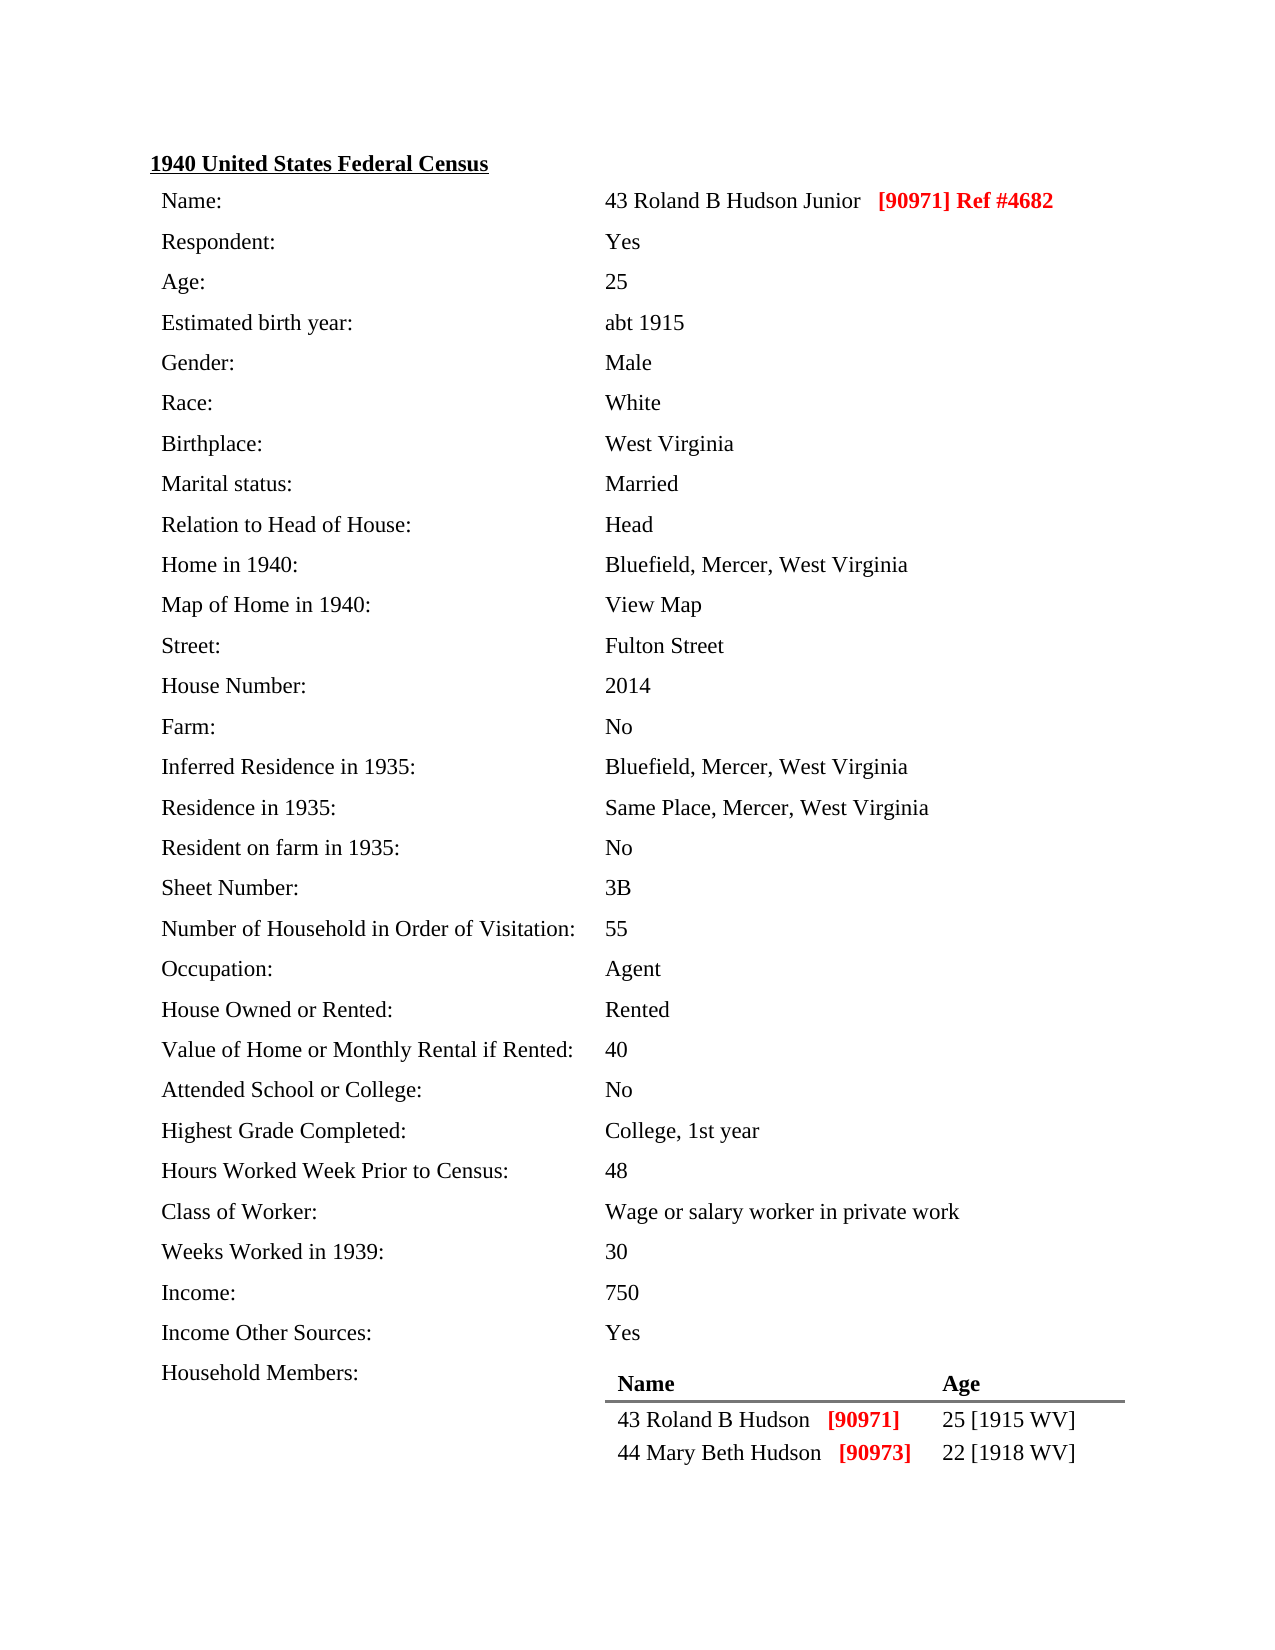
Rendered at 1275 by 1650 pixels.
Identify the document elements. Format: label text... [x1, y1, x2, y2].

table_cell Race: [149, 379, 592, 419]
table_cell 40 [592, 1025, 1155, 1066]
table_cell Yes [592, 1308, 1155, 1348]
table_cell Occupation: [149, 944, 592, 985]
table_cell Estimated birth year: [149, 298, 592, 338]
table_cell 2014 [592, 661, 1155, 702]
table_cell Sheet Number: [149, 864, 592, 904]
table_cell Head [592, 500, 1155, 540]
table_cell 30 [592, 1227, 1155, 1268]
table_cell Farm: [149, 702, 592, 742]
table_cell Weeks Worked in 1939: [149, 1227, 592, 1268]
table_cell abt 1915 [592, 298, 1155, 338]
table_cell West Virginia [592, 419, 1155, 459]
table_cell Highest Grade Completed: [149, 1106, 592, 1146]
table_cell Attended School or College: [149, 1066, 592, 1106]
table_cell Relation to Head of House: [149, 500, 592, 540]
table_header Name: [149, 176, 592, 217]
table_cell View Map [592, 581, 1155, 621]
table_cell Male [592, 338, 1155, 378]
table_cell Income: [149, 1268, 592, 1308]
table_cell Married [592, 459, 1155, 500]
table_cell White [592, 379, 1155, 419]
table_cell Yes [592, 217, 1155, 257]
table_cell Resident on farm in 1935: [149, 823, 592, 863]
table_cell Number of Household in Order of Visitation: [149, 904, 592, 944]
table_header 43 Roland B Hudson Junior [90971] Ref #4682 [592, 176, 1155, 217]
table_cell Bluefield, Mercer, West Virginia [592, 540, 1155, 581]
table_cell 55 [592, 904, 1155, 944]
table_cell College, 1st year [592, 1106, 1155, 1146]
table_cell Bluefield, Mercer, West Virginia [592, 742, 1155, 783]
table_cell Same Place, Mercer, West Virginia [592, 783, 1155, 823]
table_cell Agent [592, 944, 1155, 985]
table_cell Rented [592, 985, 1155, 1025]
table_cell 48 [592, 1146, 1155, 1187]
table_cell Gender: [149, 338, 592, 378]
table_cell [592, 1349, 1155, 1471]
table_cell Marital status: [149, 459, 592, 500]
table_cell No [592, 823, 1155, 863]
table_cell Income Other Sources: [149, 1308, 592, 1348]
table_cell Wage or salary worker in private work [592, 1187, 1155, 1227]
table_cell 750 [592, 1268, 1155, 1308]
table_cell Respondent: [149, 217, 592, 257]
table_cell Fulton Street [592, 621, 1155, 661]
table_cell 3B [592, 864, 1155, 904]
table_cell Residence in 1935: [149, 783, 592, 823]
table_cell Home in 1940: [149, 540, 592, 581]
table_cell No [592, 702, 1155, 742]
table_cell Street: [149, 621, 592, 661]
table_cell No [592, 1066, 1155, 1106]
table_cell Class of Worker: [149, 1187, 592, 1227]
table_cell Birthplace: [149, 419, 592, 459]
table_cell Household Members: [149, 1349, 592, 1471]
text 1940 United States Federal Census [150, 150, 1125, 176]
table_cell House Number: [149, 661, 592, 702]
table_cell Value of Home or Monthly Rental if Rented: [149, 1025, 592, 1066]
table_cell 25 [592, 257, 1155, 298]
table_cell Map of Home in 1940: [149, 581, 592, 621]
table_cell House Owned or Rented: [149, 985, 592, 1025]
table_cell Inferred Residence in 1935: [149, 742, 592, 783]
table_cell Age: [149, 257, 592, 298]
table_cell Hours Worked Week Prior to Census: [149, 1146, 592, 1187]
